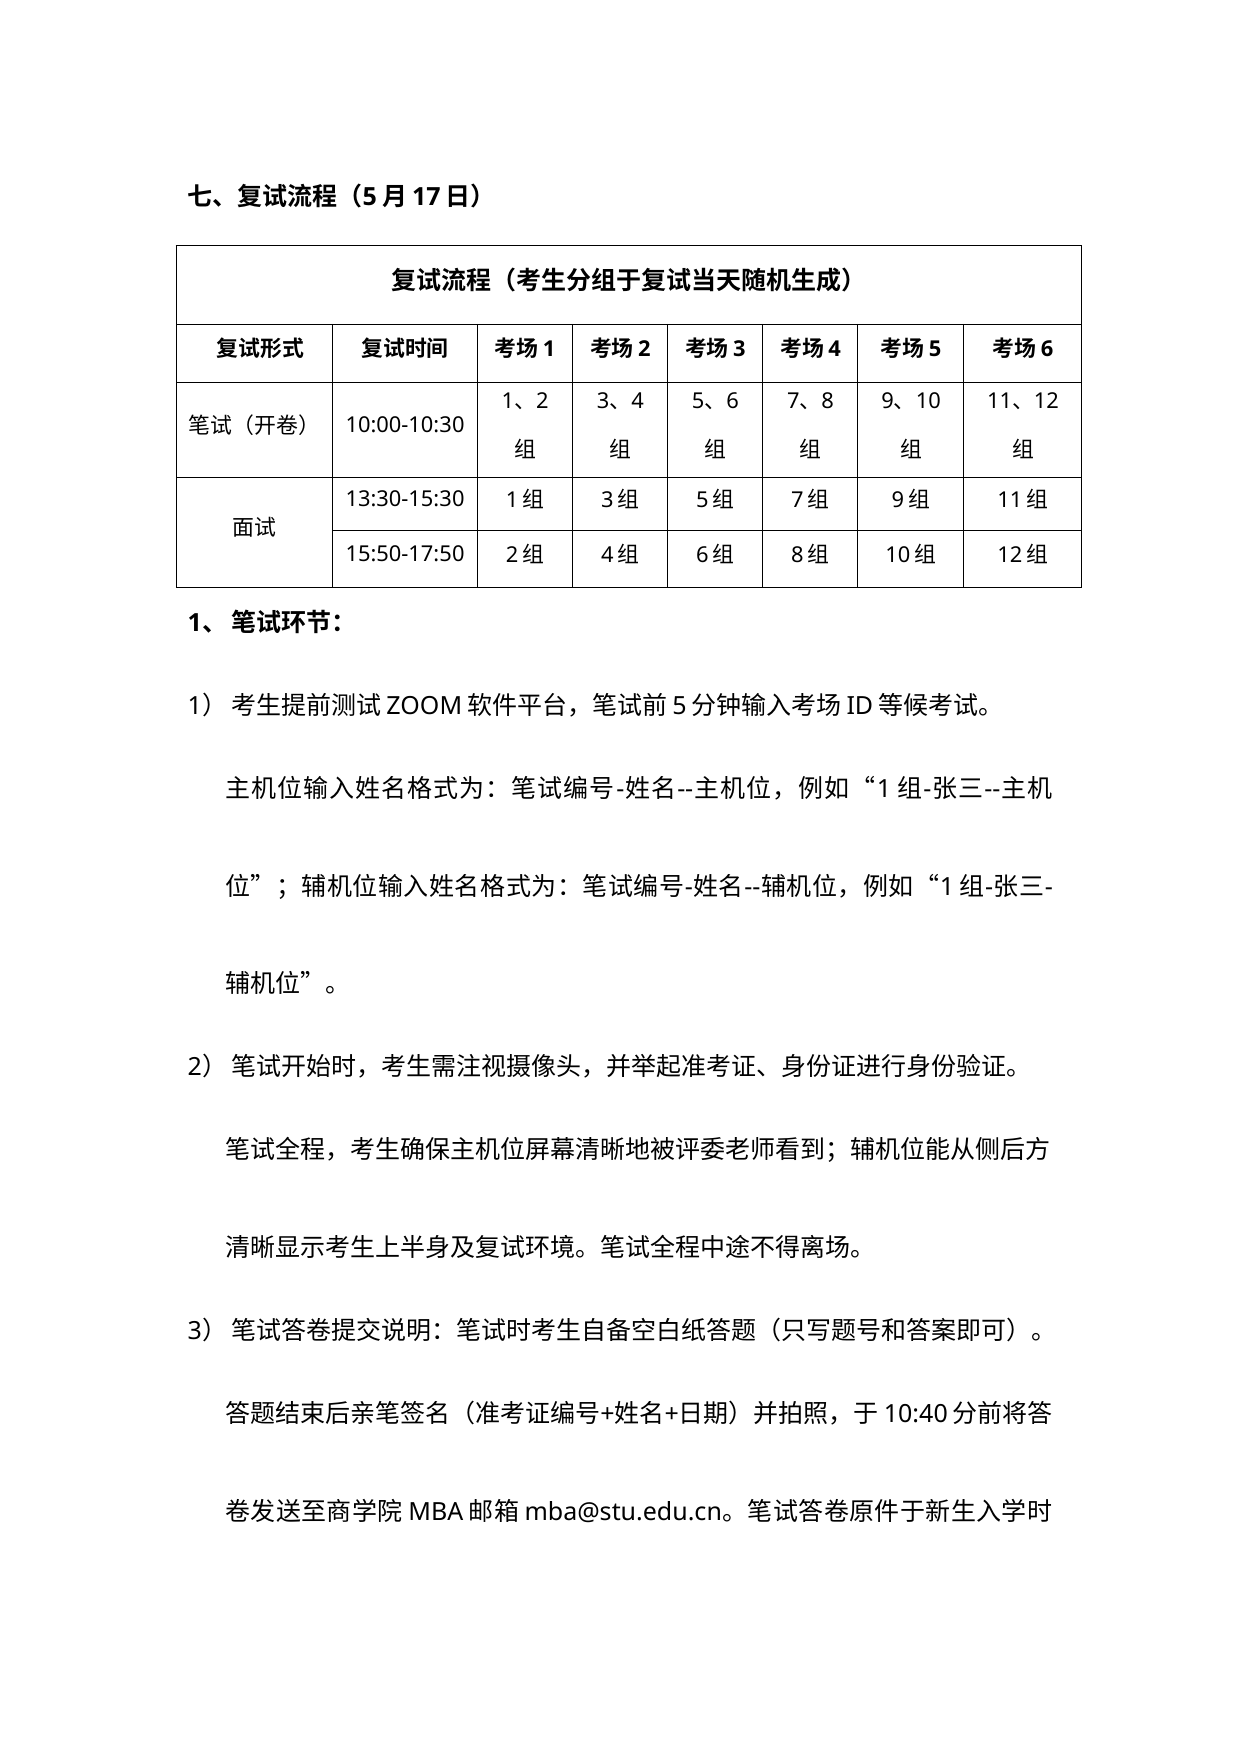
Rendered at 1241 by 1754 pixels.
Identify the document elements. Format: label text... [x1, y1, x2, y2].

table_cell 7组 [763, 478, 857, 530]
table_cell 考场5 [858, 325, 963, 382]
table_cell 5、6组 [668, 383, 762, 477]
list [225, 1379, 1053, 1542]
table_cell 考场3 [668, 325, 762, 382]
table_cell 10:00-10:30 [333, 383, 477, 477]
table_cell 15:50-17:50 [333, 531, 477, 587]
table_cell 6组 [668, 531, 762, 587]
table_cell 复试时间 [333, 325, 477, 382]
table_cell 考场6 [964, 325, 1081, 382]
table_cell 2组 [478, 531, 572, 587]
list 笔试开始时，考生需注视摄像头，并举起准考证、身份证进行身份验证。 [187, 1032, 1053, 1097]
text 七、复试流程（5月17日） [187, 162, 1053, 227]
table_cell 面试 [177, 478, 332, 587]
table_cell 12组 [964, 531, 1081, 587]
table_cell 1组 [478, 478, 572, 530]
list 主机位输入姓名格式为：笔试编号-姓名--主机位，例如“1组-张三--主机位”；辅机位输入姓名格式为：笔试编号-姓名--辅机位，例如“1组-张三-辅机位”。 [225, 754, 1053, 1014]
table_cell 5组 [668, 478, 762, 530]
table_cell 8组 [763, 531, 857, 587]
table_cell 13:30-15:30 [333, 478, 477, 530]
table_cell 1、2组 [478, 383, 572, 477]
table_cell 考场4 [763, 325, 857, 382]
table_cell 3、4组 [573, 383, 667, 477]
table_cell 4组 [573, 531, 667, 587]
list 笔试答卷提交说明：笔试时考生自备空白纸答题（只写题号和答案即可）。 [187, 1296, 1053, 1361]
list 考生提前测试ZOOM软件平台，笔试前5分钟输入考场ID等候考试。 [187, 671, 1053, 736]
table_cell 9组 [858, 478, 963, 530]
list 笔试全程，考生确保主机位屏幕清晰地被评委老师看到；辅机位能从侧后方清晰显示考生上半身及复试环境。笔试全程中途不得离场。 [225, 1116, 1053, 1278]
table_cell 10组 [858, 531, 963, 587]
table_cell 考场2 [573, 325, 667, 382]
table_cell 考场1 [478, 325, 572, 382]
table_cell 9、10组 [858, 383, 963, 477]
table_cell 11组 [964, 478, 1081, 530]
table_cell 3组 [573, 478, 667, 530]
table_cell 笔试（开卷） [177, 383, 332, 477]
table_cell 7、8组 [763, 383, 857, 477]
list 笔试环节： [187, 588, 1053, 653]
table_header 复试流程（考生分组于复试当天随机生成） [177, 246, 1081, 324]
table_cell 11、12组 [964, 383, 1081, 477]
table_cell 复试形式 [177, 325, 332, 382]
